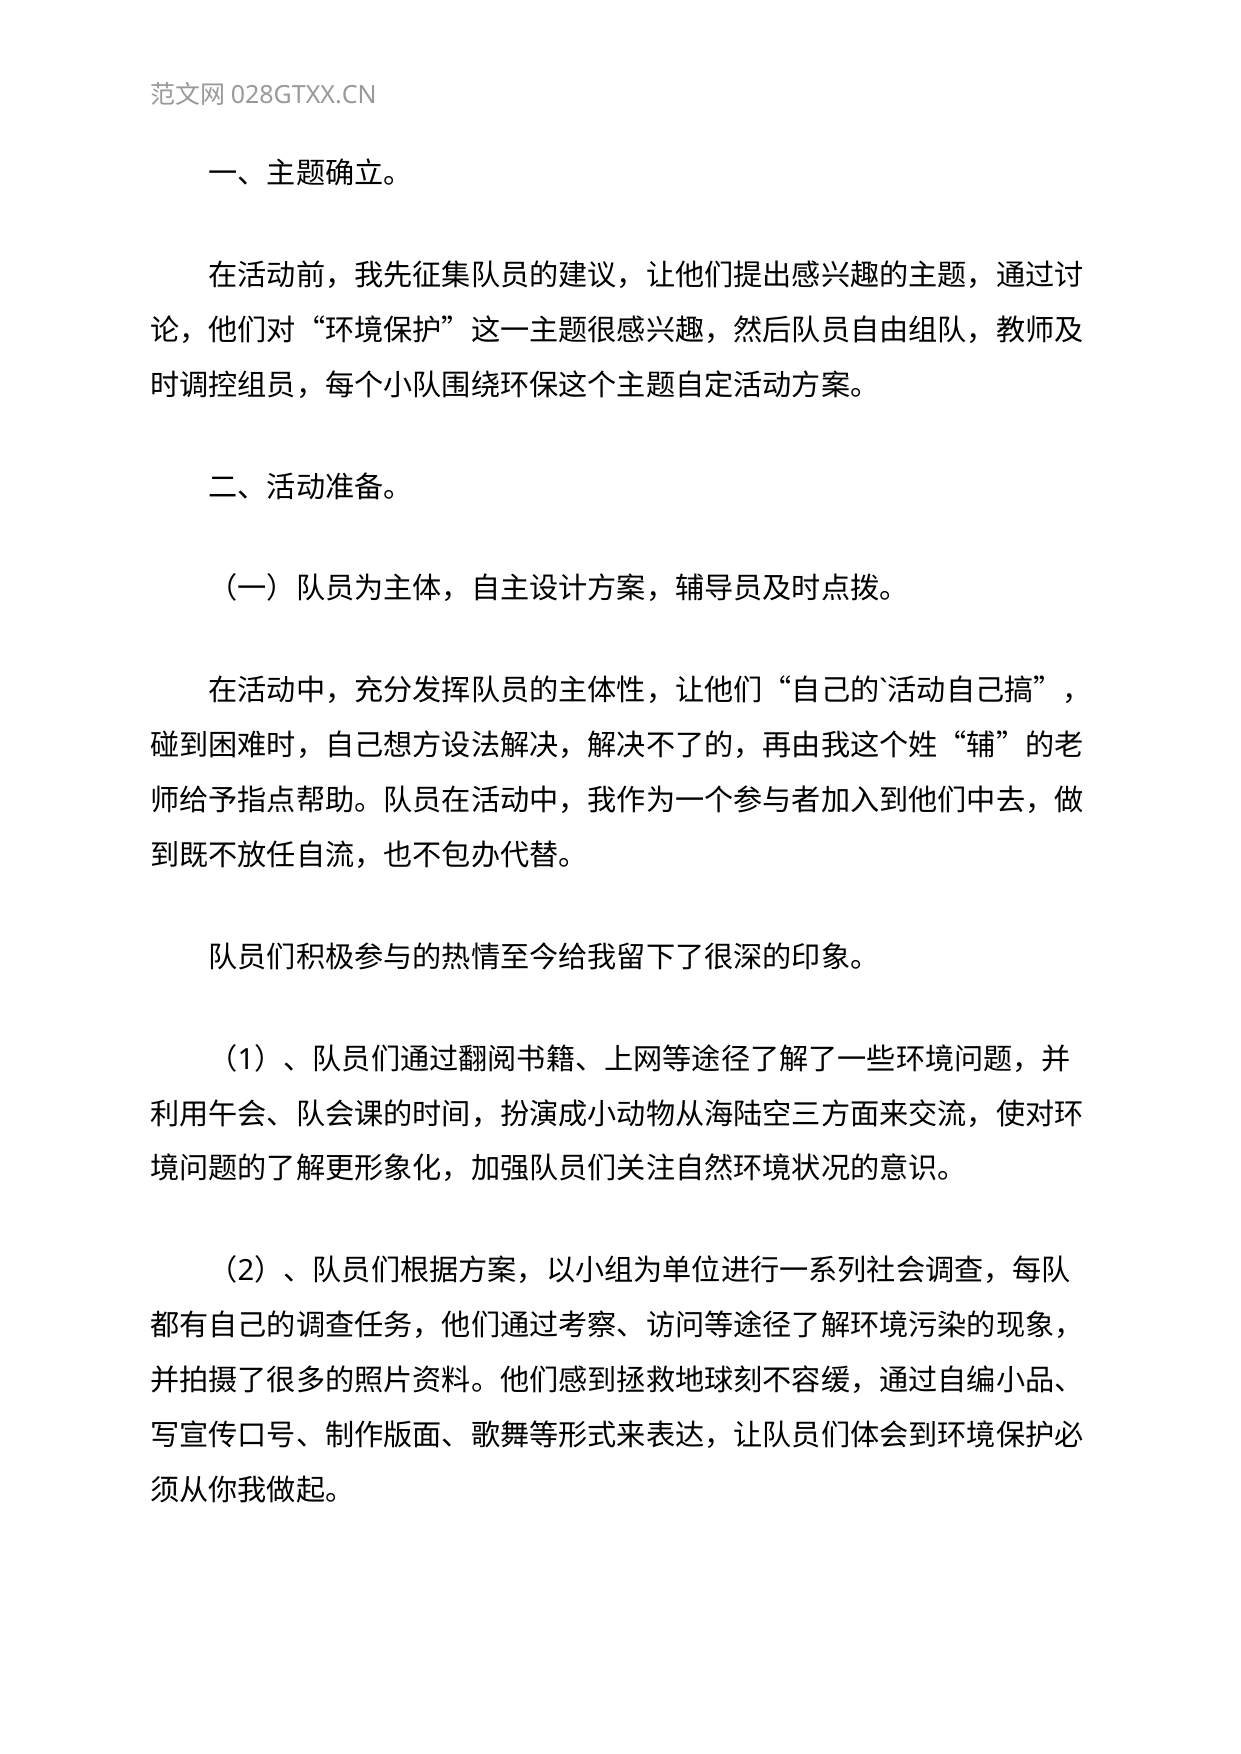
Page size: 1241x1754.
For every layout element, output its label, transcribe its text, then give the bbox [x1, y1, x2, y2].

text （1）、队员们通过翻阅书籍、上网等途径了解了一些环境问题，并利用午会、队会课的时间，扮演成小动物从海陆空三方面来交流，使对环境问题的了解更形象化，加强队员们关注自然环境状况的意识。 [150, 1035, 1090, 1187]
text 一、主题确立。 [150, 150, 1090, 192]
text （一）队员为主体，自主设计方案，辅导员及时点拨。 [150, 565, 1090, 607]
text （2）、队员们根据方案，以小组为单位进行一系列社会调查，每队都有自己的调查任务，他们通过考察、访问等途径了解环境污染的现象，并拍摄了很多的照片资料。他们感到拯救地球刻不容缓，通过自编小品、写宣传口号、制作版面、歌舞等形式来表达，让队员们体会到环境保护必须从你我做起。 [150, 1247, 1090, 1509]
text 队员们积极参与的热情至今给我留下了很深的印象。 [150, 933, 1090, 976]
text 二、活动准备。 [150, 463, 1090, 506]
text 在活动中，充分发挥队员的主体性，让他们“自己的`活动自己搞”，碰到困难时，自己想方设法解决，解决不了的，再由我这个姓“辅”的老师给予指点帮助。队员在活动中，我作为一个参与者加入到他们中去，做到既不放任自流，也不包办代替。 [150, 667, 1090, 874]
text 在活动前，我先征集队员的建议，让他们提出感兴趣的主题，通过讨论，他们对“环境保护”这一主题很感兴趣，然后队员自由组队，教师及时调控组员，每个小队围绕环保这个主题自定活动方案。 [150, 252, 1090, 404]
